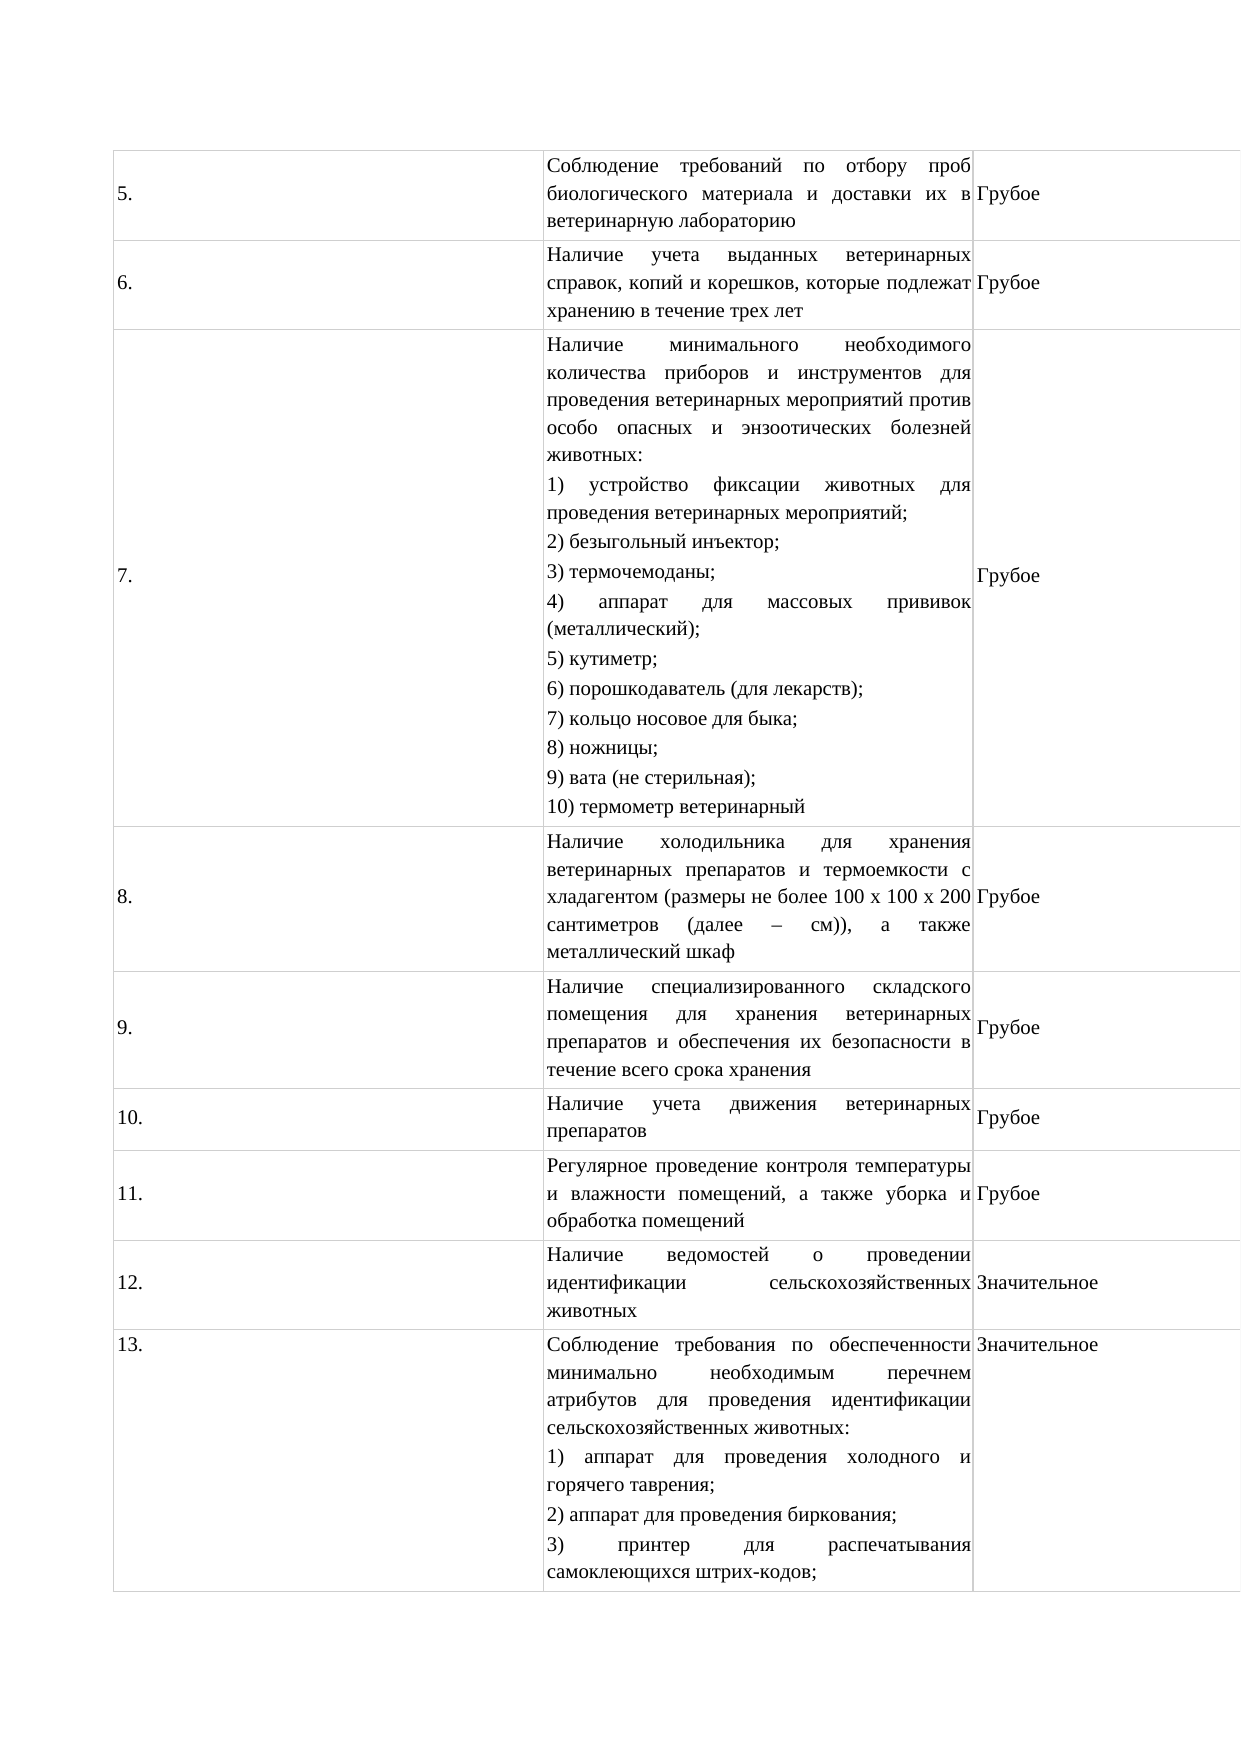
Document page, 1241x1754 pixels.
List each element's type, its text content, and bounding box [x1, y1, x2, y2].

table_cell Грубое [974, 1089, 1240, 1150]
table_cell 8. [114, 827, 543, 971]
table_cell 13. [114, 1330, 543, 1591]
table_cell 7. [114, 330, 543, 826]
table_cell Соблюдение требований по отбору проб биологического материала и доставки их в ветеринарную лабораторию [544, 151, 972, 239]
table_cell Грубое [974, 330, 1240, 826]
table_cell 10. [114, 1089, 543, 1150]
table_cell 12. [114, 1241, 543, 1329]
table_cell Наличие минимального необходимого количества приборов и инструментов для проведения ветеринарных мероприятий против особо опасных и энзоотических болезней животных: 1) устройство фиксации животных для проведения ветеринарных мероприятий; 2) безыгольный инъектор; 3) термочемоданы; 4) аппарат для массовых прививок (металлический); 5) кутиметр; 6) порошкодаватель (для лекарств); 7) кольцо носовое для быка; 8) ножницы; 9) вата (не стерильная); 10) термометр ветеринарный [544, 330, 972, 826]
table_cell Грубое [974, 972, 1240, 1088]
table_cell Грубое [974, 1151, 1240, 1239]
table_cell 5. [114, 151, 543, 239]
table_cell Наличие специализированного складского помещения для хранения ветеринарных препаратов и обеспечения их безопасности в течение всего срока хранения [544, 972, 972, 1088]
table_cell 6. [114, 241, 543, 329]
table_cell Регулярное проведение контроля температуры и влажности помещений, а также уборка и обработка помещений [544, 1151, 972, 1239]
table_cell Грубое [974, 241, 1240, 329]
table_cell Грубое [974, 151, 1240, 239]
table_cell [544, 1330, 972, 1591]
table_cell 9. [114, 972, 543, 1088]
table_cell Наличие учета выданных ветеринарных справок, копий и корешков, которые подлежат хранению в течение трех лет [544, 241, 972, 329]
table_cell Грубое [974, 827, 1240, 971]
table_cell 11. [114, 1151, 543, 1239]
table_cell Наличие учета движения ветеринарных препаратов [544, 1089, 972, 1150]
table_cell Значительное [974, 1330, 1240, 1591]
table_cell Наличие холодильника для хранения ветеринарных препаратов и термоемкости с хладагентом (размеры не более 100 x 100 x 200 сантиметров (далее – см)), а также металлический шкаф [544, 827, 972, 971]
table_cell Наличие ведомостей о проведении идентификации сельскохозяйственных животных [544, 1241, 972, 1329]
table_cell Значительное [974, 1241, 1240, 1329]
